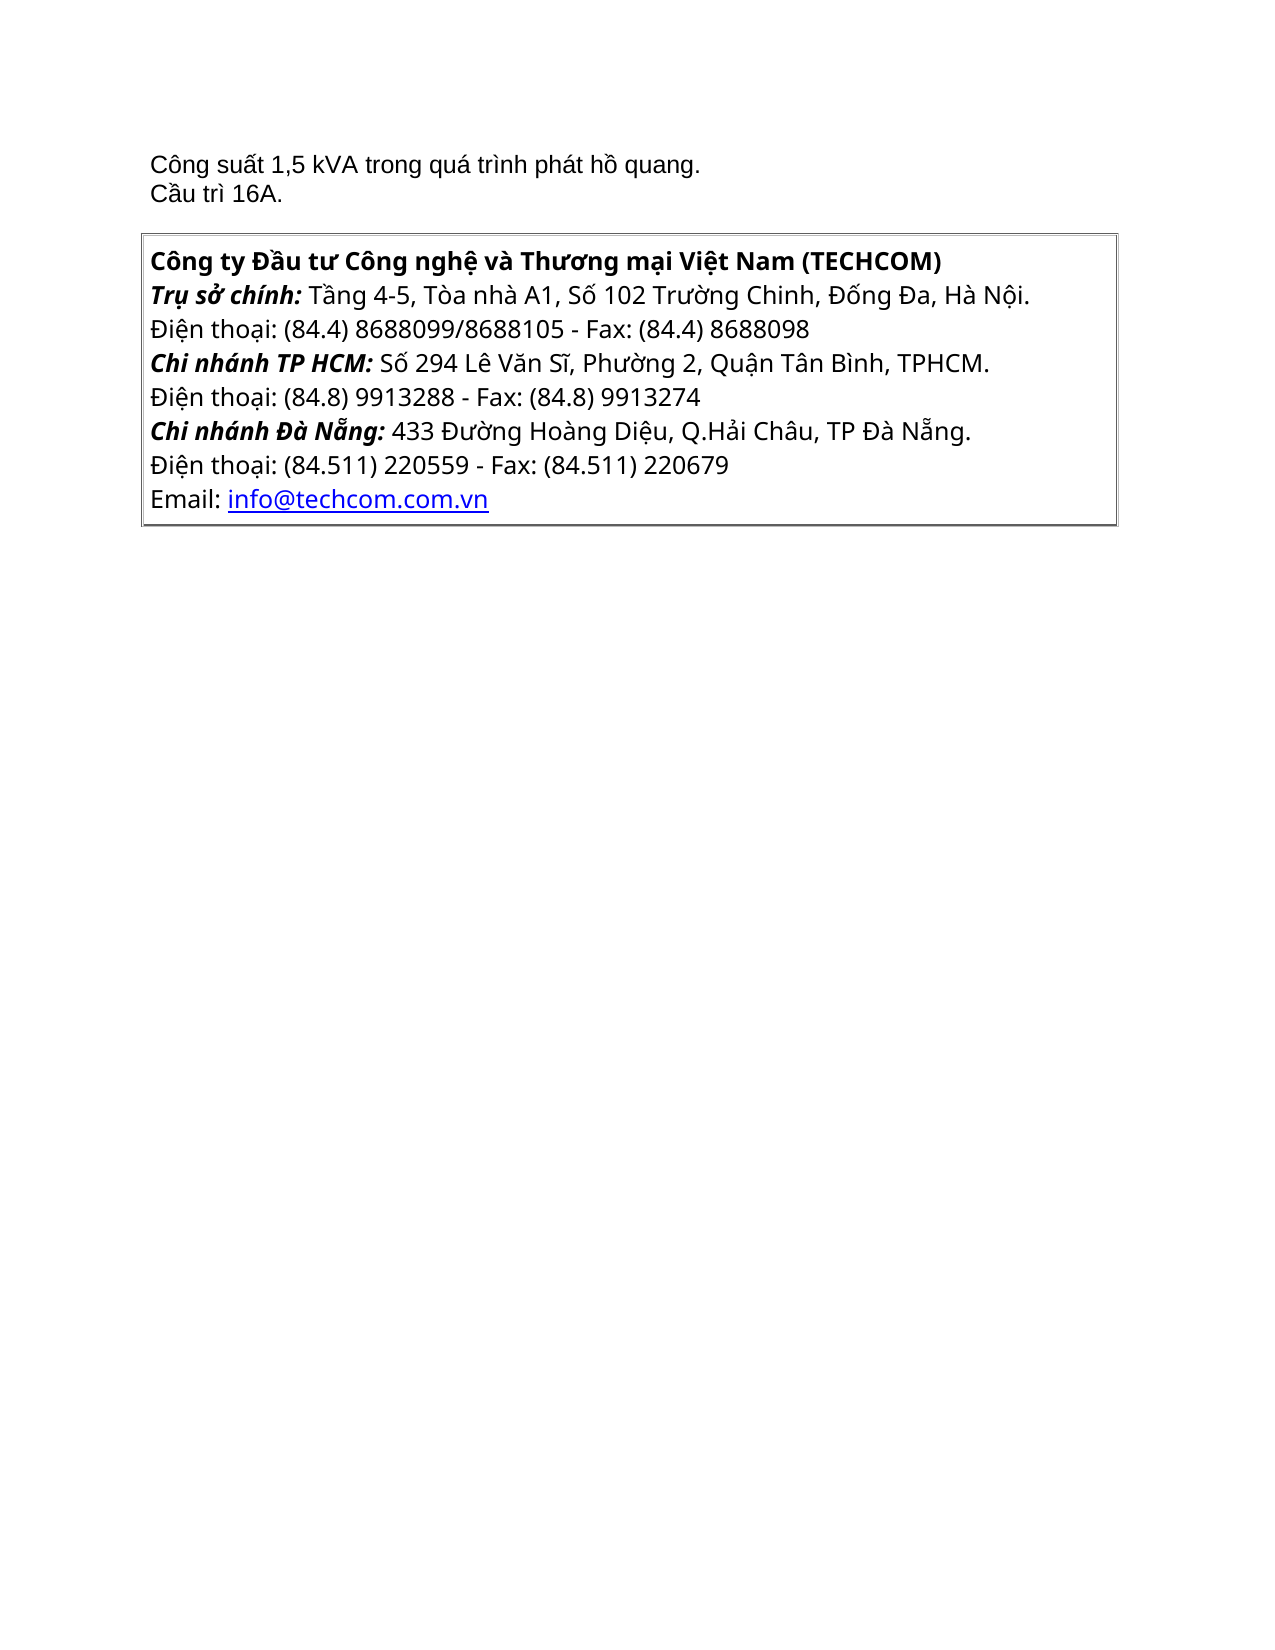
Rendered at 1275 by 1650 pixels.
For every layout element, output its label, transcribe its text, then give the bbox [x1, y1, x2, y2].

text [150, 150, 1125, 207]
table_header Công ty Đầu tư Công nghệ và Thương mại Việt Nam (TECHCOM) Trụ sở chính: Tầng 4-5, Tòa nhà A1, Số 102 Trường Chinh, Đống Đa, Hà Nội. Điện thoại: (84.4) 8688099/8688105 - Fax: (84.4) 8688098 Chi nhánh TP HCM: Số 294 Lê Văn Sĩ, Phường 2, Quận Tân Bình, TPHCM. Điện thoại: (84.8) 9913288 - Fax: (84.8) 9913274 Chi nhánh Đà Nẵng: 433 Đường Hoàng Diệu, Q.Hải Châu, TP Đà Nẵng. Điện thoại: (84.511) 220559 - Fax: (84.511) 220679 Email: info@techcom.com.vn [144, 236, 1116, 524]
